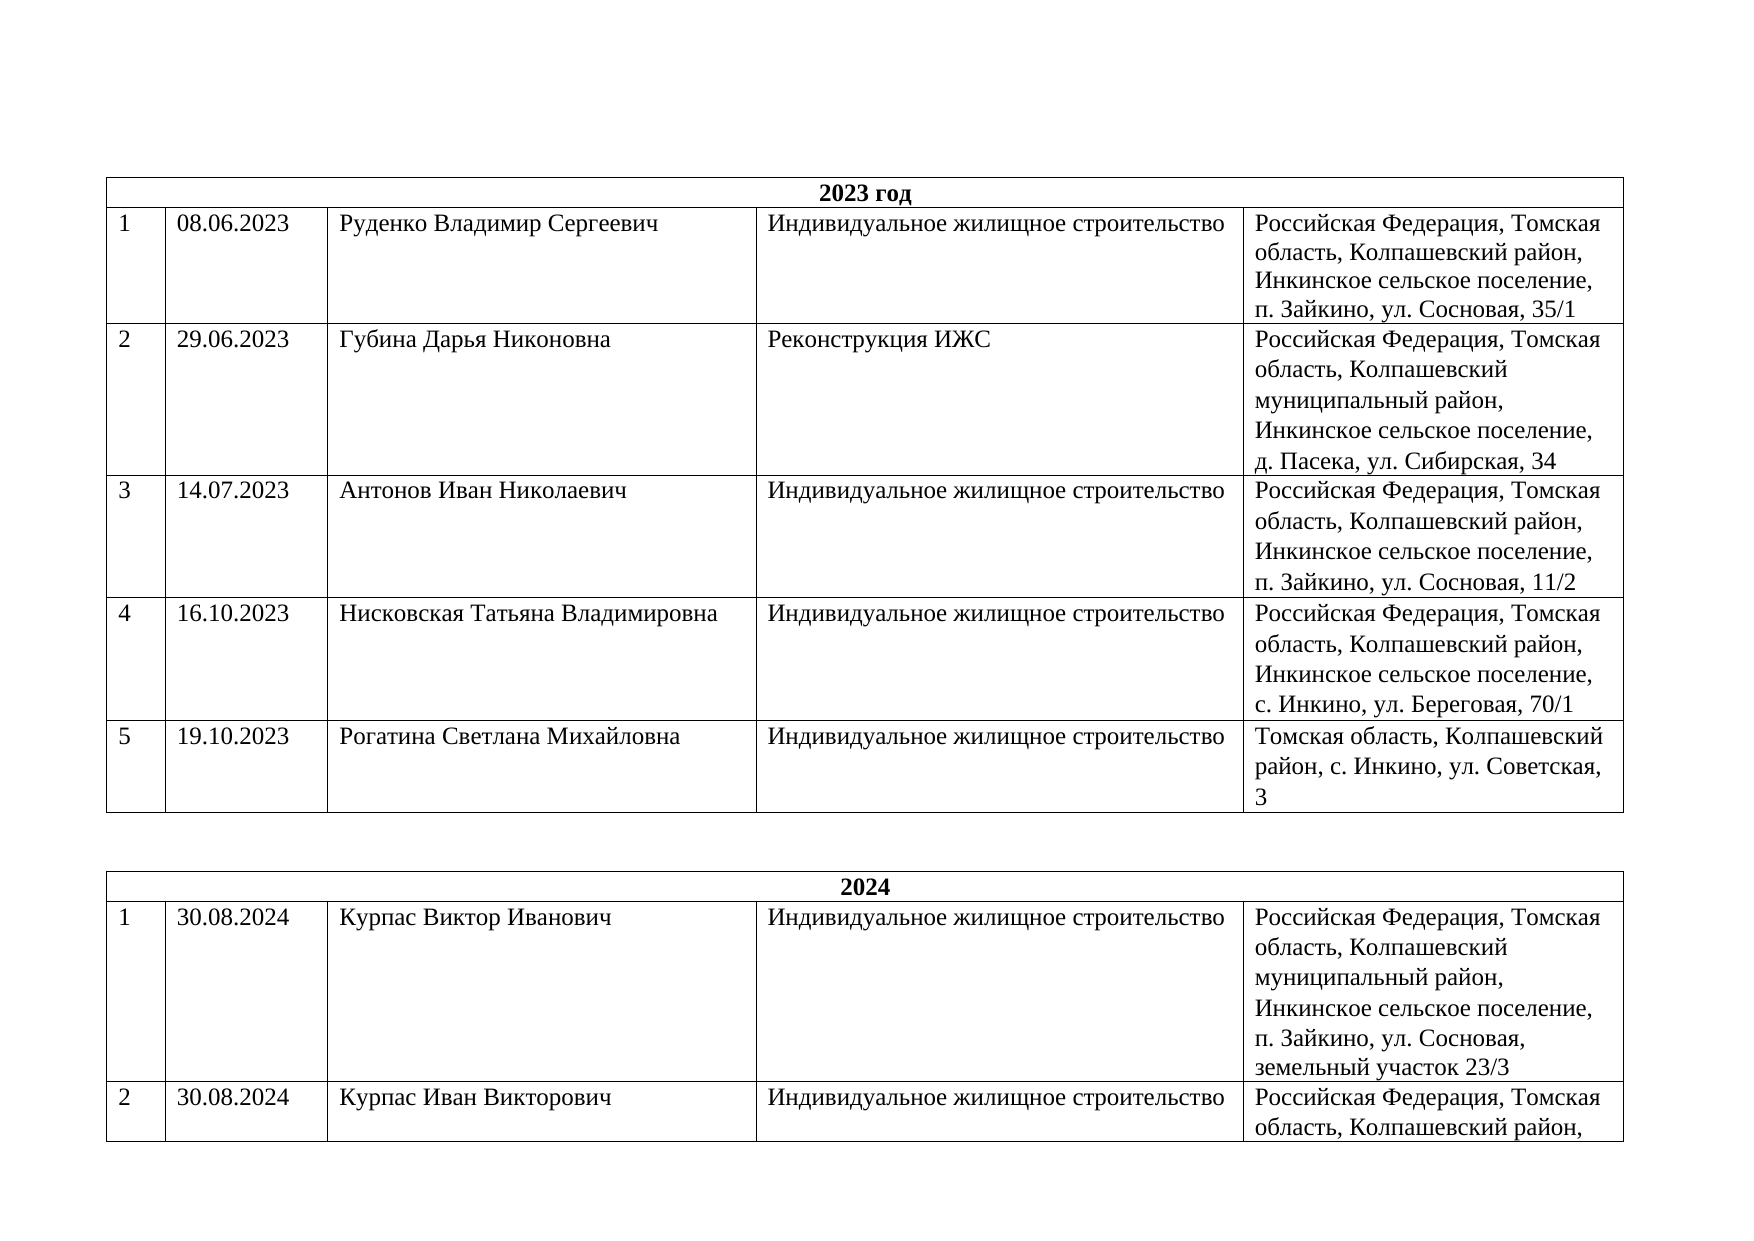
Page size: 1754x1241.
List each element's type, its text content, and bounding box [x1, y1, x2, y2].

table_cell 2 [107, 1082, 165, 1141]
table_header 2024 [107, 872, 1623, 901]
table_cell Рогатина Светлана Михайловна [328, 721, 756, 812]
table_cell 1 [107, 902, 165, 1081]
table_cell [1244, 1082, 1623, 1141]
table_cell Томская область, Колпашевский район, с. Инкино, ул. Советская, 3 [1244, 721, 1623, 812]
table_cell Руденко Владимир Сергеевич [328, 208, 756, 323]
table_cell Российская Федерация, Томская область, Колпашевский район, Инкинское сельское поселение, п. Зайкино, ул. Сосновая, 11/2 [1244, 476, 1623, 597]
table_cell 2 [107, 324, 165, 474]
table_cell 29.06.2023 [166, 324, 327, 474]
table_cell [328, 1082, 756, 1141]
table_cell Антонов Иван Николаевич [328, 476, 756, 597]
table_cell 14.07.2023 [166, 476, 327, 597]
table_cell Российская Федерация, Томская область, Колпашевский муниципальный район, Инкинское сельское поселение, п. Зайкино, ул. Сосновая, земельный участок 23/3 [1244, 902, 1623, 1081]
table_cell Реконструкция ИЖС [757, 324, 1243, 474]
table_cell 3 [107, 476, 165, 597]
table_cell Индивидуальное жилищное строительство [757, 208, 1243, 323]
table_cell 08.06.2023 [166, 208, 327, 323]
table_cell 5 [107, 721, 165, 812]
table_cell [757, 1082, 1243, 1141]
table_cell Нисковская Татьяна Владимировна [328, 598, 756, 720]
table_cell 19.10.2023 [166, 721, 327, 812]
table_cell Курпас Виктор Иванович [328, 902, 756, 1081]
table_cell 4 [107, 598, 165, 720]
table_cell 30.08.2024 [166, 1082, 327, 1141]
table_cell Индивидуальное жилищное строительство [757, 902, 1243, 1081]
table_cell Индивидуальное жилищное строительство [757, 721, 1243, 812]
table_cell Индивидуальное жилищное строительство [757, 598, 1243, 720]
table_cell Индивидуальное жилищное строительство [757, 476, 1243, 597]
table_cell 2023 год [107, 178, 1623, 207]
table_cell 16.10.2023 [166, 598, 327, 720]
table_cell Российская Федерация, Томская область, Колпашевский муниципальный район, Инкинское сельское поселение, д. Пасека, ул. Сибирская, 34 [1244, 324, 1623, 474]
table_cell Губина Дарья Никоновна [328, 324, 756, 474]
table_cell 30.08.2024 [166, 902, 327, 1081]
table_cell Российская Федерация, Томская область, Колпашевский район, Инкинское сельское поселение, с. Инкино, ул. Береговая, 70/1 [1244, 598, 1623, 720]
table_cell 1 [107, 208, 165, 323]
table_cell Российская Федерация, Томская область, Колпашевский район, Инкинское сельское поселение, п. Зайкино, ул. Сосновая, 35/1 [1244, 208, 1623, 323]
